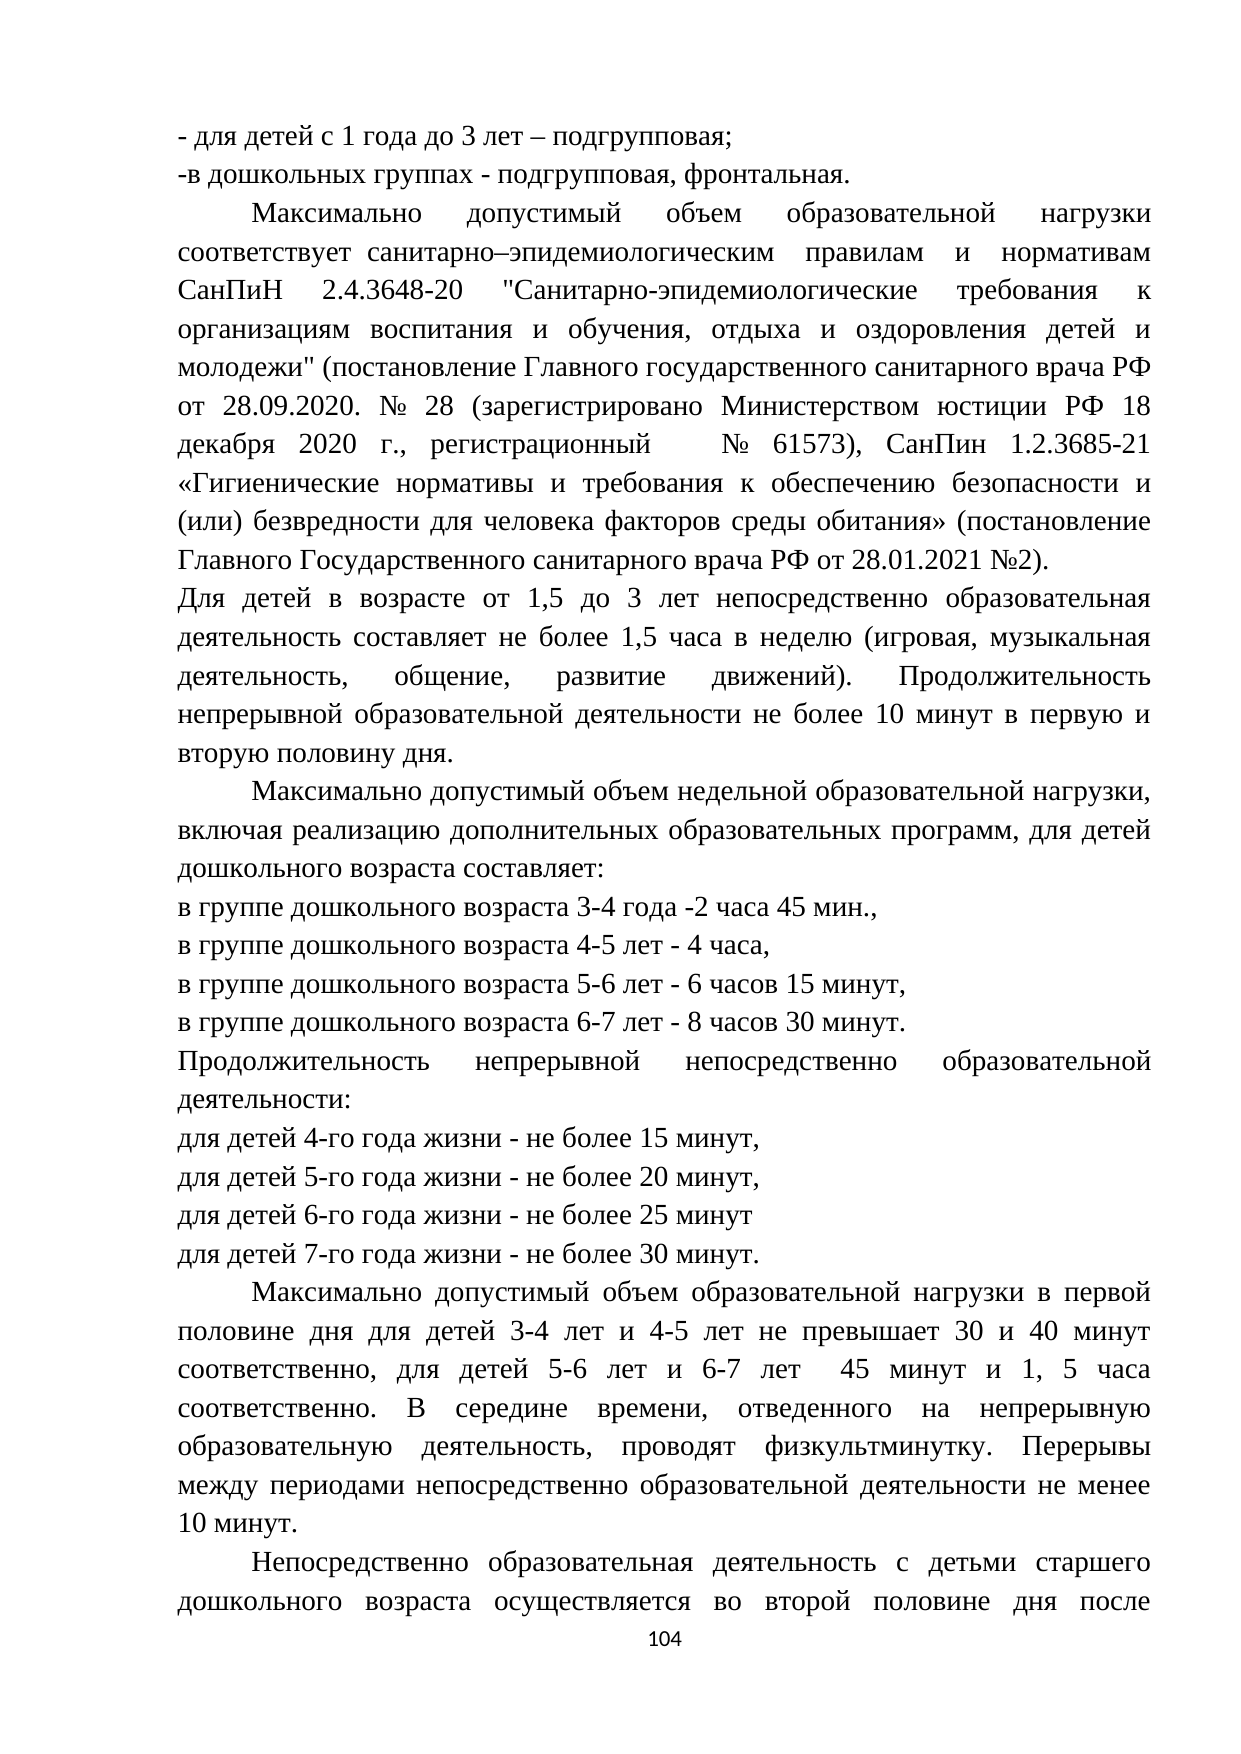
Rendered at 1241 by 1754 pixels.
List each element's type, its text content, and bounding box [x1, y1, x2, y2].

text -в дошкольных группах - подгрупповая, фронтальная. [177, 157, 1152, 190]
text Максимально допустимый объем недельной образовательной нагрузки, включая реализацию дополнительных образовательных программ, для детей дошкольного возраста составляет: [177, 773, 1152, 884]
text в группе дошкольного возраста 4-5 лет - 4 часа, [177, 927, 1152, 961]
text в группе дошкольного возраста 6-7 лет - 8 часов 30 минут. [177, 1004, 1152, 1038]
text для детей 6-го года жизни - не более 25 минут [177, 1197, 1152, 1231]
text в группе дошкольного возраста 5-6 лет - 6 часов 15 минут, [177, 966, 1152, 999]
text для детей 7-го года жизни - не более 30 минут. [177, 1236, 1152, 1269]
text Максимально допустимый объем образовательной нагрузки в первой половине дня для детей 3-4 лет и 4-5 лет не превышает 30 и 40 минут соответственно, для детей 5-6 лет и 6-7 лет 45 минут и 1, 5 часа соответственно. В середине времени, отведенного на непрерывную образовательную деятельность, проводят физкультминутку. Перерывы между периодами непосредственно образовательной деятельности не менее 10 минут. [177, 1274, 1152, 1539]
text - для детей с 1 года до 3 лет – подгрупповая; [177, 118, 1152, 152]
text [177, 1544, 1152, 1616]
text Максимально допустимый объем образовательной нагрузки соответствует санитарно–эпидемиологическим правилам и нормативам СанПиН 2.4.3648-20 "Санитарно-эпидемиологические требования к организациям воспитания и обучения, отдыха и оздоровления детей и молодежи" (постановление Главного государственного санитарного врача РФ от 28.09.2020. № 28 (зарегистрировано Министерством юстиции РФ 18 декабря 2020 г., регистрационный № 61573), СанПин 1.2.3685-21 «Гигиенические нормативы и требования к обеспечению безопасности и (или) безвредности для человека факторов среды обитания» (постановление Главного Государственного санитарного врача РФ от 28.01.2021 №2). [177, 195, 1152, 576]
text Продолжительность непрерывной непосредственно образовательной деятельности: [177, 1043, 1152, 1115]
text в группе дошкольного возраста 3-4 года -2 часа 45 мин., [177, 889, 1152, 922]
text Для детей в возрасте от 1,5 до 3 лет непосредственно образовательная деятельность составляет не более 1,5 часа в неделю (игровая, музыкальная деятельность, общение, развитие движений). Продолжительность непрерывной образовательной деятельности не более 10 минут в первую и вторую половину дня. [177, 581, 1152, 768]
text для детей 4-го года жизни - не более 15 минут, [177, 1120, 1152, 1154]
text для детей 5-го года жизни - не более 20 минут, [177, 1159, 1152, 1192]
